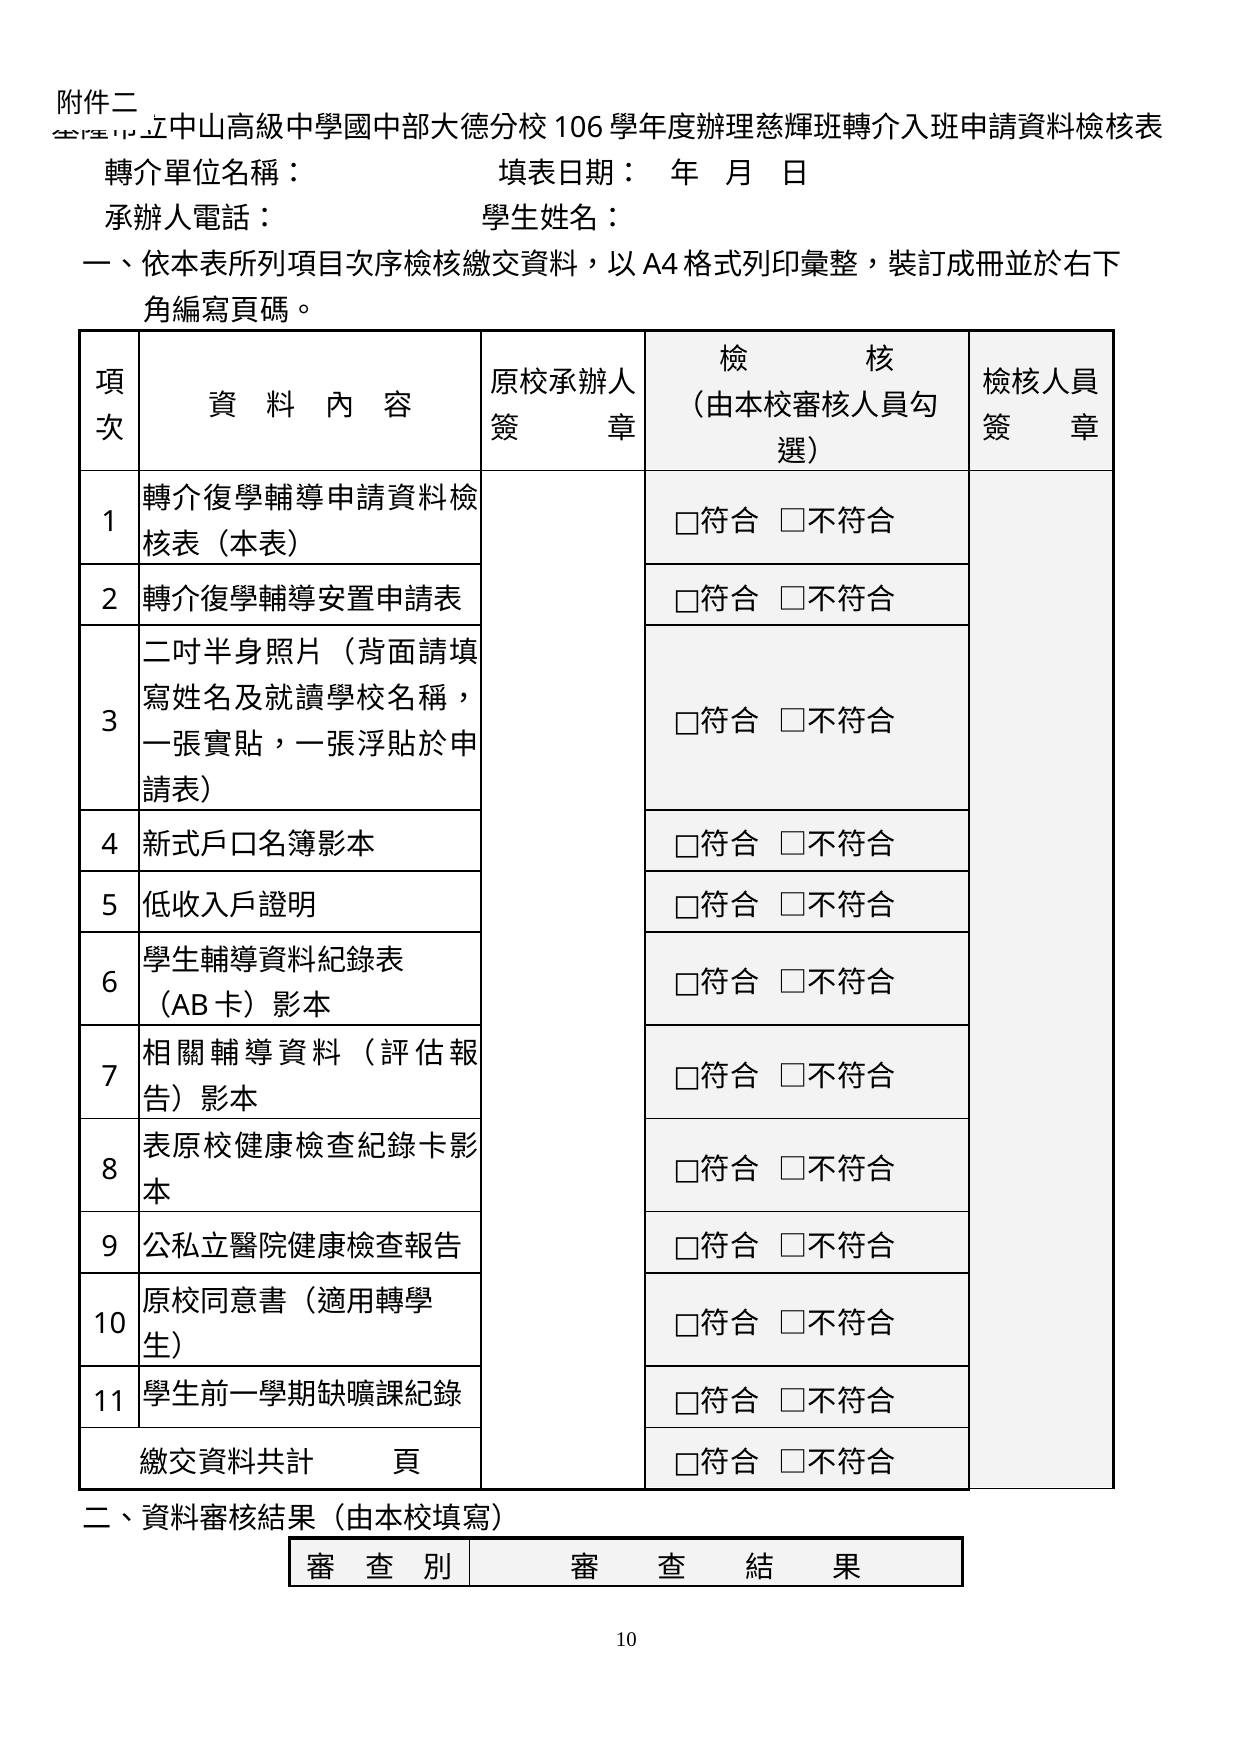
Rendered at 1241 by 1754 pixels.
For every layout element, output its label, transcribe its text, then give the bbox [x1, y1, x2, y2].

table_cell 原校同意書（適用轉學生） [140, 1274, 480, 1365]
text 轉介單位名稱： 填表日期： 年 月 日 [83, 146, 1169, 191]
table_cell 二吋半身照片（背面請填寫姓名及就讀學校名稱，一張實貼，一張浮貼於申請表） [140, 626, 480, 809]
table_header 檢 核 （由本校審核人員勾選） [646, 332, 968, 469]
table_cell 9 [81, 1212, 138, 1272]
table_cell 5 [81, 872, 138, 931]
table_cell □符合 □不符合 [646, 565, 968, 624]
text 二、資料審核結果（由本校填寫） [83, 1491, 1169, 1536]
table_cell □符合 □不符合 [646, 872, 968, 931]
table_cell □符合 □不符合 [646, 1212, 968, 1272]
table_cell □符合 □不符合 [646, 1428, 968, 1487]
table_cell 相關輔導資料（評估報告）影本 [140, 1026, 480, 1118]
table_cell 6 [81, 933, 138, 1024]
table_cell □符合 □不符合 [646, 626, 968, 809]
table_cell □符合 □不符合 [646, 471, 968, 563]
table_header 檢核人員 簽 章 [970, 332, 1112, 469]
table_cell □符合 □不符合 [646, 933, 968, 1024]
table_cell 7 [81, 1026, 138, 1118]
table_cell 2 [81, 565, 138, 624]
table_header 審 查 結 果 [470, 1540, 961, 1585]
table_cell 表原校健康檢查紀錄卡影本 [140, 1119, 480, 1211]
table_cell 學生輔導資料紀錄表 （AB卡）影本 [140, 933, 480, 1024]
table_cell 繳交資料共計 頁 [81, 1428, 480, 1487]
table_cell □符合 □不符合 [646, 1367, 968, 1426]
text 一、依本表所列項目次序檢核繳交資料，以A4格式列印彙整，裝訂成冊並於右下角編寫頁碼。 [83, 237, 1146, 329]
table_cell 3 [81, 626, 138, 809]
text 承辦人電話： 學生姓名： [83, 191, 1169, 237]
table_cell □符合 □不符合 [646, 1274, 968, 1365]
table_header 原校承辦人簽 章 [482, 332, 644, 469]
table_cell 8 [81, 1119, 138, 1211]
table_cell 10 [81, 1274, 138, 1365]
table_cell 4 [81, 811, 138, 870]
table_header 資 料 內 容 [140, 332, 480, 469]
table_cell 學生前一學期缺曠課紀錄 [140, 1367, 480, 1426]
table_cell □符合 □不符合 [646, 811, 968, 870]
table_cell □符合 □不符合 [646, 1119, 968, 1211]
table_cell 11 [81, 1367, 138, 1426]
table_cell 1 [81, 471, 138, 563]
table_cell [482, 471, 644, 1487]
table_cell 新式戶口名簿影本 [140, 811, 480, 870]
text 基隆市立中山高級中學國中部大德分校106學年度辦理慈輝班轉介入班申請資料檢核表 [45, 100, 1169, 146]
table_cell 轉介復學輔導安置申請表 [140, 565, 480, 624]
table_cell 轉介復學輔導申請資料檢核表（本表） [140, 471, 480, 563]
table_header 項次 [81, 332, 138, 469]
table_cell [970, 471, 1112, 1487]
table_cell □符合 □不符合 [646, 1026, 968, 1118]
table_header 審 查 別 [291, 1540, 469, 1585]
table_cell 公私立醫院健康檢查報告 [140, 1212, 480, 1272]
table_cell 低收入戶證明 [140, 872, 480, 931]
